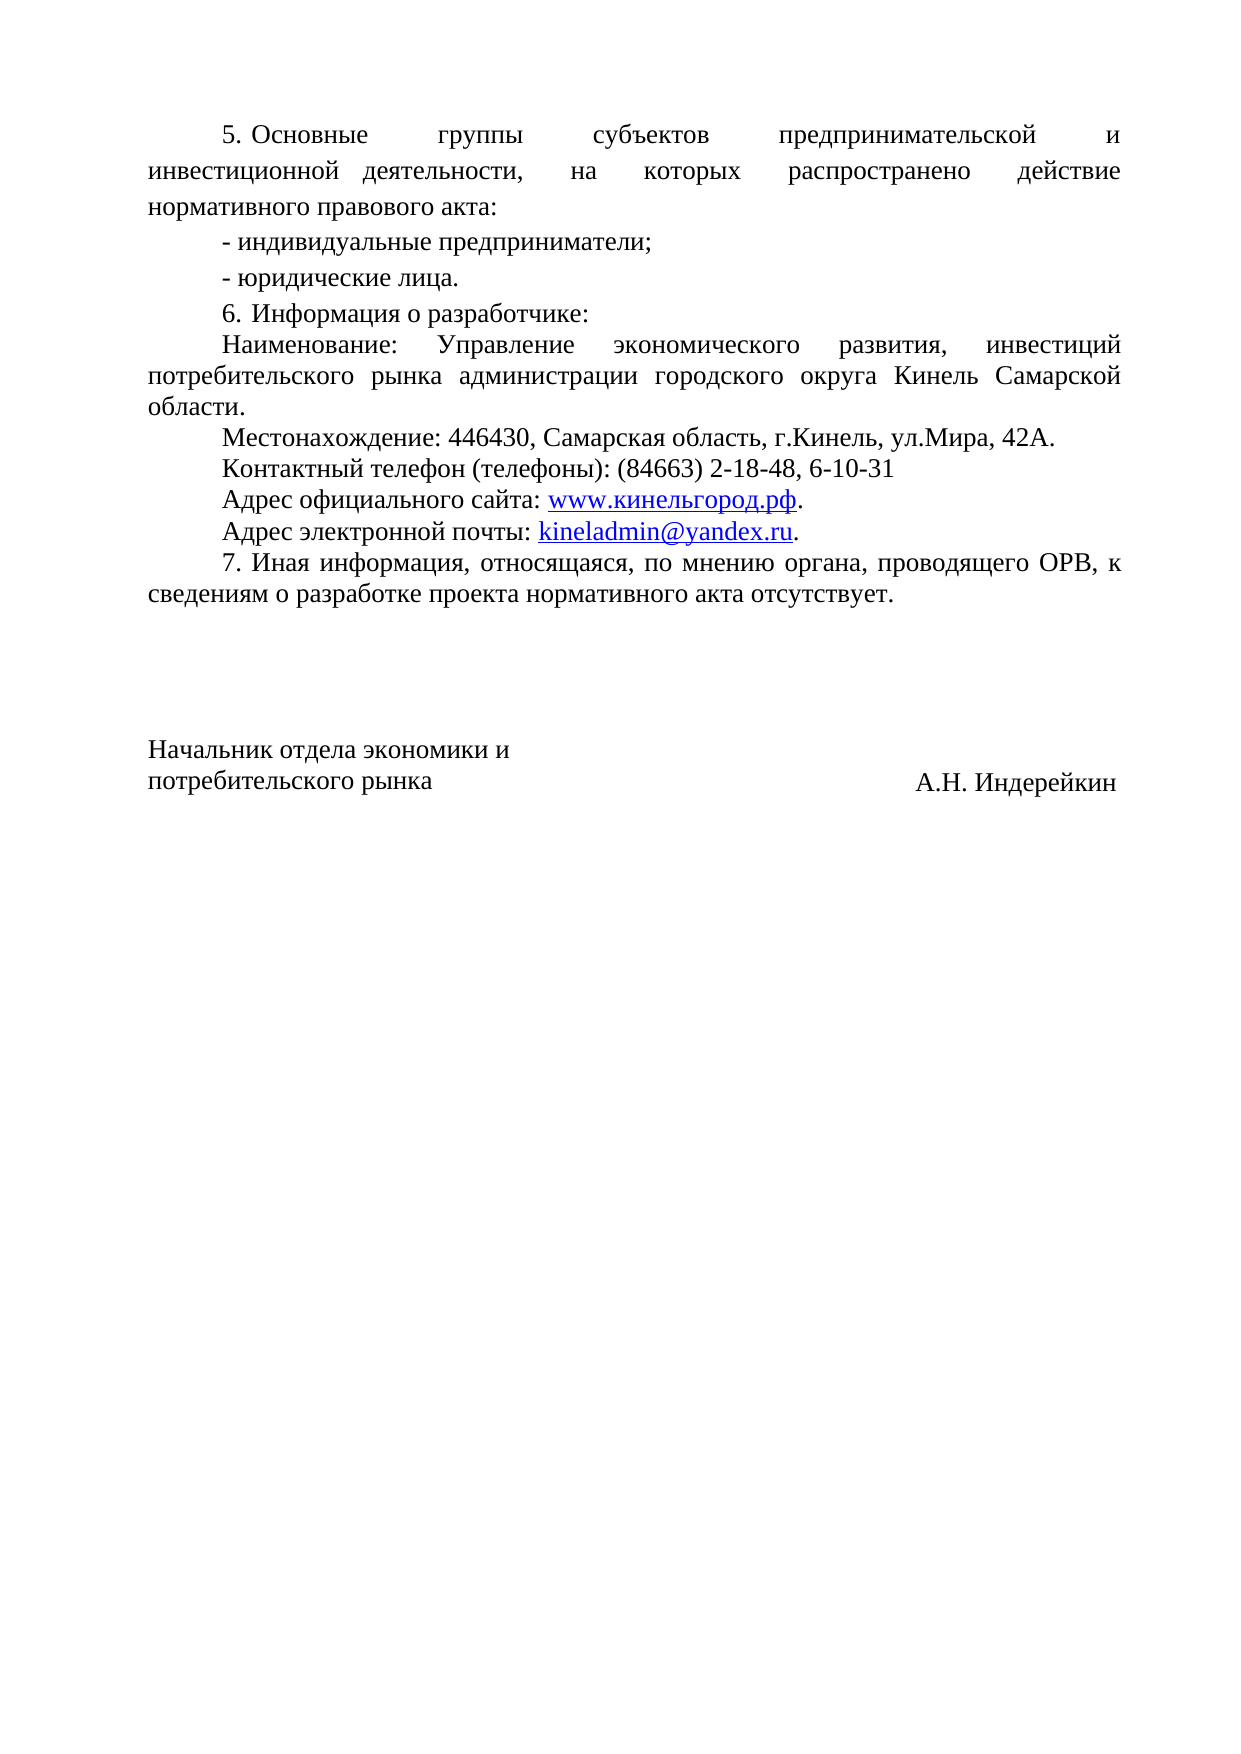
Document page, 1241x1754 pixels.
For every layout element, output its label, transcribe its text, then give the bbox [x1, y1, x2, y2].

list Информация о разработчике: [148, 297, 1122, 328]
list Основные группы субъектов предпринимательской и инвестиционной деятельности, на которых распространено действие нормативного правового акта: [148, 118, 1122, 221]
text - юридические лица. [148, 261, 1122, 292]
text Наименование: Управление экономического развития, инвестиций потребительского рынка администрации городского округа Кинель Самарской области. [148, 328, 1122, 421]
list Иная информация, относящаяся, по мнению органа, проводящего ОРВ, к сведениям о разработке проекта нормативного акта отсутствует. [148, 546, 1122, 608]
table_header А.Н. Индерейкин [561, 733, 1167, 797]
text Адрес электронной почты: kineladmin@yandex.ru. [148, 515, 1122, 546]
text Местонахождение: 446430, Самарская область, г.Кинель, ул.Мира, 42А. [148, 421, 1122, 452]
text Контактный телефон (телефоны): (84663) 2-18-48, 6-10-31 [148, 452, 1122, 484]
text Адрес официального сайта: www.кинельгород.рф. [148, 484, 1122, 515]
table_header Начальник отдела экономики и потребительского рынка [136, 733, 561, 797]
text - индивидуальные предприниматели; [148, 225, 1122, 256]
